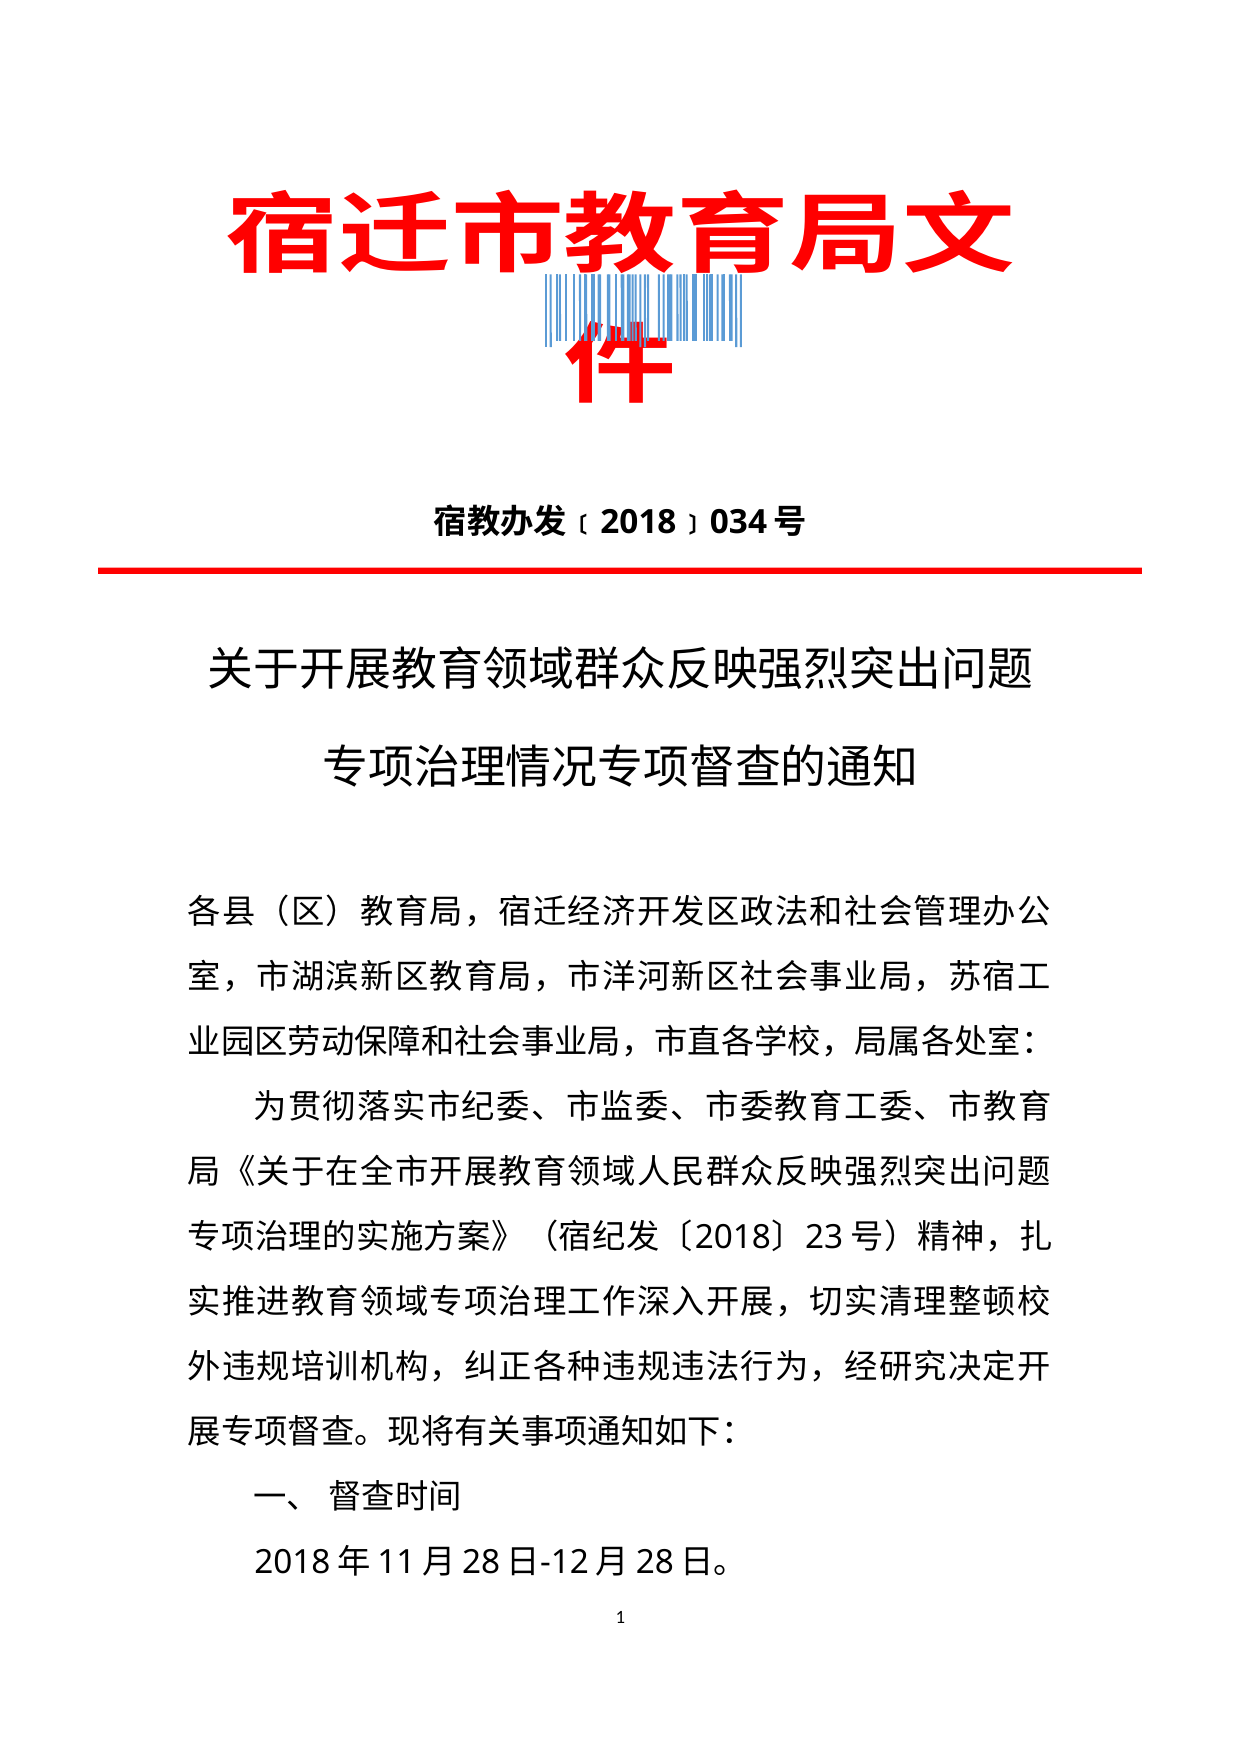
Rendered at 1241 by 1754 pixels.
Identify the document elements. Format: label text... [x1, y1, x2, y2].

text 为贯彻落实市纪委、市监委、市委教育工委、市教育局《关于在全市开展教育领域人民群众反映强烈突出问题专项治理的实施方案》（宿纪发〔2018〕23号）精神，扎实推进教育领域专项治理工作深入开展，切实清理整顿校外违规培训机构，纠正各种违规违法行为，经研究决定开展专项督查。现将有关事项通知如下： [187, 1072, 1053, 1462]
text 关于开展教育领域群众反映强烈突出问题 [187, 617, 1053, 714]
list 督查时间 [253, 1462, 1053, 1527]
text 各县（区）教育局，宿迁经济开发区政法和社会管理办公室，市湖滨新区教育局，市洋河新区社会事业局，苏宿工业园区劳动保障和社会事业局，市直各学校，局属各处室： [187, 877, 1053, 1072]
text 宿教办发﹝2018﹞034号 [187, 487, 1053, 552]
text 宿迁市教育局文件 [187, 162, 1053, 422]
text 2018年11月28日-12月28日。 [187, 1527, 1053, 1592]
text 专项治理情况专项督查的通知 [187, 714, 1053, 812]
